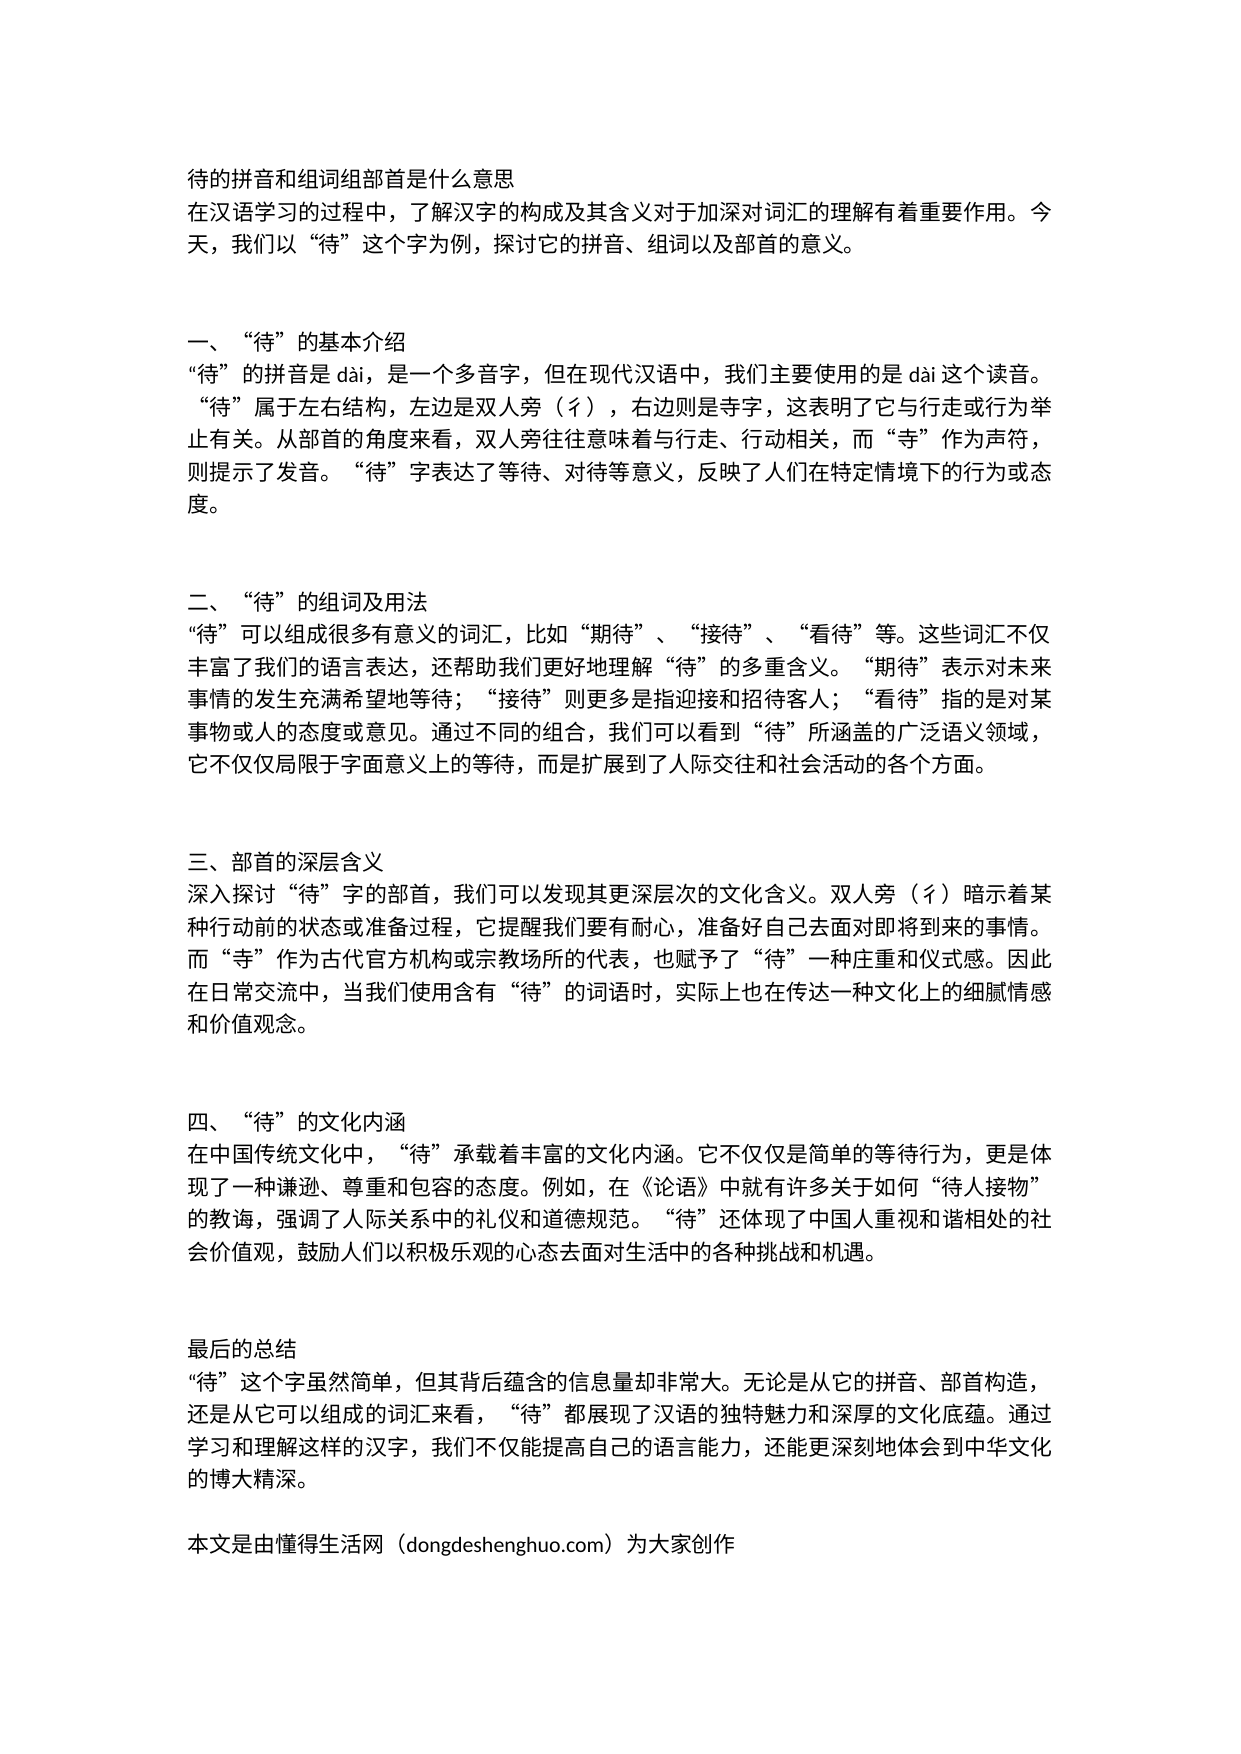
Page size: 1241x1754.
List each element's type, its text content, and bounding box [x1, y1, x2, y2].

text 深入探讨“待”字的部首，我们可以发现其更深层次的文化含义。双人旁（彳）暗示着某种行动前的状态或准备过程，它提醒我们要有耐心，准备好自己去面对即将到来的事情。而“寺”作为古代官方机构或宗教场所的代表，也赋予了“待”一种庄重和仪式感。因此，在日常交流中，当我们使用含有“待”的词语时，实际上也在传达一种文化上的细腻情感和价值观念。 [187, 877, 1053, 1039]
text 三、部首的深层含义 [187, 844, 1053, 877]
text 本文是由懂得生活网（dongdeshenghuo.com）为大家创作 [187, 1527, 1053, 1559]
text “待”这个字虽然简单，但其背后蕴含的信息量却非常大。无论是从它的拼音、部首构造，还是从它可以组成的词汇来看，“待”都展现了汉语的独特魅力和深厚的文化底蕴。通过学习和理解这样的汉字，我们不仅能提高自己的语言能力，还能更深刻地体会到中华文化的博大精深。 [187, 1364, 1053, 1494]
text 一、“待”的基本介绍 [187, 324, 1053, 357]
text 待的拼音和组词组部首是什么意思 [187, 162, 1053, 194]
text 在中国传统文化中，“待”承载着丰富的文化内涵。它不仅仅是简单的等待行为，更是体现了一种谦逊、尊重和包容的态度。例如，在《论语》中就有许多关于如何“待人接物”的教诲，强调了人际关系中的礼仪和道德规范。“待”还体现了中国人重视和谐相处的社会价值观，鼓励人们以积极乐观的心态去面对生活中的各种挑战和机遇。 [187, 1137, 1053, 1267]
text 二、“待”的组词及用法 [187, 584, 1053, 617]
text 最后的总结 [187, 1332, 1053, 1364]
text 四、“待”的文化内涵 [187, 1104, 1053, 1137]
text “待”的拼音是dài，是一个多音字，但在现代汉语中，我们主要使用的是dài这个读音。“待”属于左右结构，左边是双人旁（彳），右边则是寺字，这表明了它与行走或行为举止有关。从部首的角度来看，双人旁往往意味着与行走、行动相关，而“寺”作为声符，则提示了发音。“待”字表达了等待、对待等意义，反映了人们在特定情境下的行为或态度。 [187, 357, 1053, 519]
text “待”可以组成很多有意义的词汇，比如“期待”、“接待”、“看待”等。这些词汇不仅丰富了我们的语言表达，还帮助我们更好地理解“待”的多重含义。“期待”表示对未来事情的发生充满希望地等待；“接待”则更多是指迎接和招待客人；“看待”指的是对某事物或人的态度或意见。通过不同的组合，我们可以看到“待”所涵盖的广泛语义领域，它不仅仅局限于字面意义上的等待，而是扩展到了人际交往和社会活动的各个方面。 [187, 617, 1053, 779]
text 在汉语学习的过程中，了解汉字的构成及其含义对于加深对词汇的理解有着重要作用。今天，我们以“待”这个字为例，探讨它的拼音、组词以及部首的意义。 [187, 194, 1053, 259]
